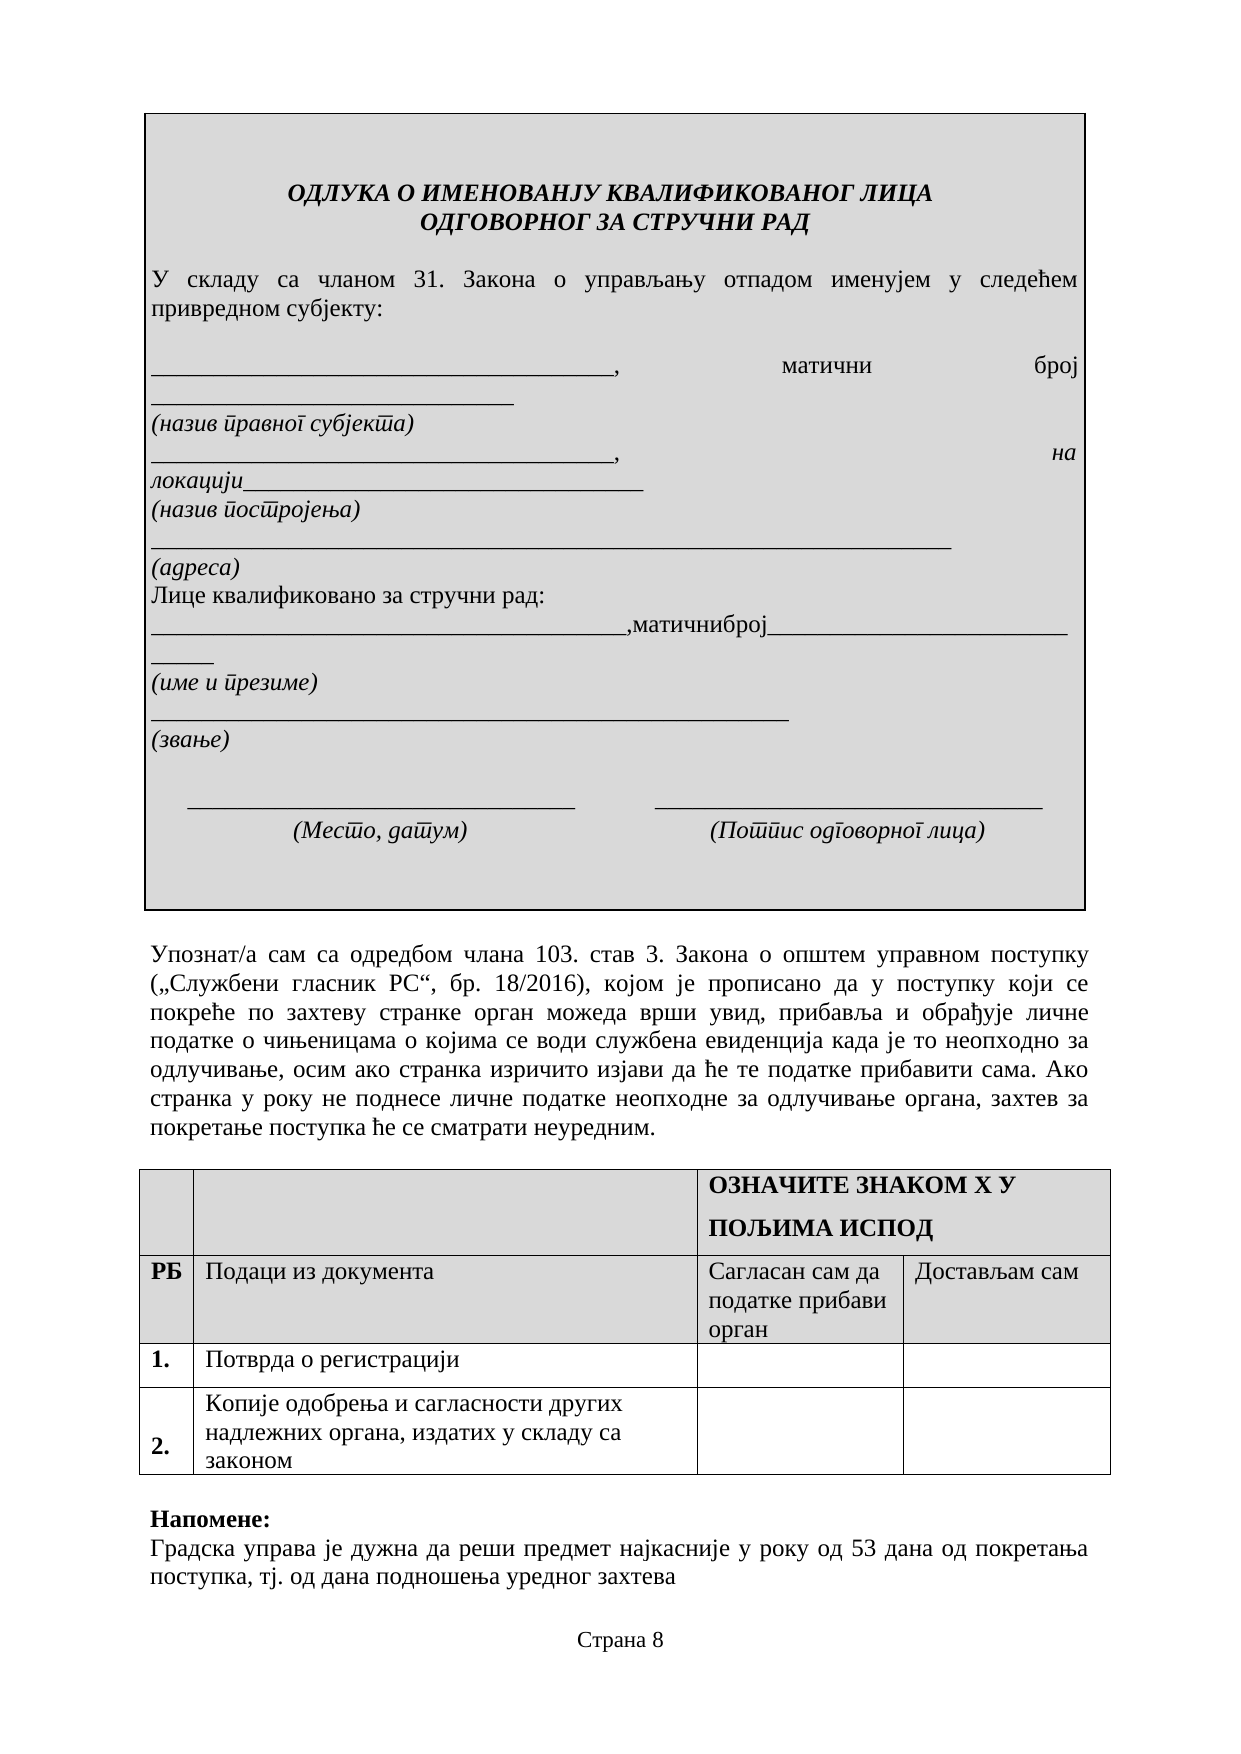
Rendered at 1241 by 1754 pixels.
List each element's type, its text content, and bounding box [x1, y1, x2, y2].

text Упознат/а сам са одредбом члана 103. став 3. Закона о општем управном поступку („Службени гласник РС“, бр. 18/2016), којом је прописано да у поступку који се покреће по захтеву странке орган можеда врши увид, прибавља и обрађује личне податке о чињеницама о којима се води службена евиденција када је то неопходно за одлучивање, осим ако странка изричито изјави да ће те податке прибавити сама. Ако странка у року не поднесе личне податке неопходне за одлучивање органа, захтев за покретање поступка ће се сматрати неуредним. [150, 939, 1090, 1141]
table_cell РБ [140, 1256, 193, 1343]
table_cell Копије одобрења и сагласности других надлежних органа, издатих у складу са законом [194, 1388, 697, 1474]
table_header [140, 1170, 193, 1255]
table_cell [698, 1388, 903, 1474]
table_header ОДЛУКА О ИМЕНОВАНЈУ КВАЛИФИКОВАНОГ ЛИЦА ОДГОВОРНОГ ЗА СТРУЧНИ РАД У складу са чланом 31. Закона о управљању отпадом именујем у следећем привредном субјекту: _____________________________________, матични број _____________________________ (назив правног субјекта) _____________________________________, на локацији________________________________ (назив постројења) ________________________________________________________________ (адреса) Лице квалификовано за стручни рад: ______________________________________,матичниброј_____________________________ (име и презиме) ___________________________________________________ (звање) [146, 114, 1084, 909]
table_cell [698, 1344, 903, 1387]
table_cell 1. [140, 1344, 193, 1387]
text Градска управа је дужна да реши предмет најкасније у року од 53 дана од покретања поступка, тј. од дана подношења уредног захтева [150, 1533, 1090, 1590]
table_header ОЗНАЧИТЕ ЗНАКОМ X У ПОЉИМА ИСПОД [698, 1170, 1110, 1255]
table_cell 2. [140, 1388, 193, 1474]
text Напомене: [150, 1504, 1090, 1533]
table_cell Подаци из документа [194, 1256, 697, 1343]
table_cell Достављам сам [904, 1256, 1110, 1343]
table_header [194, 1170, 697, 1255]
table_cell [904, 1388, 1110, 1474]
table_cell Сагласан сам да податке прибави орган [698, 1256, 903, 1343]
table_cell [904, 1344, 1110, 1387]
table_cell Потврда о регистрацији [194, 1344, 697, 1387]
